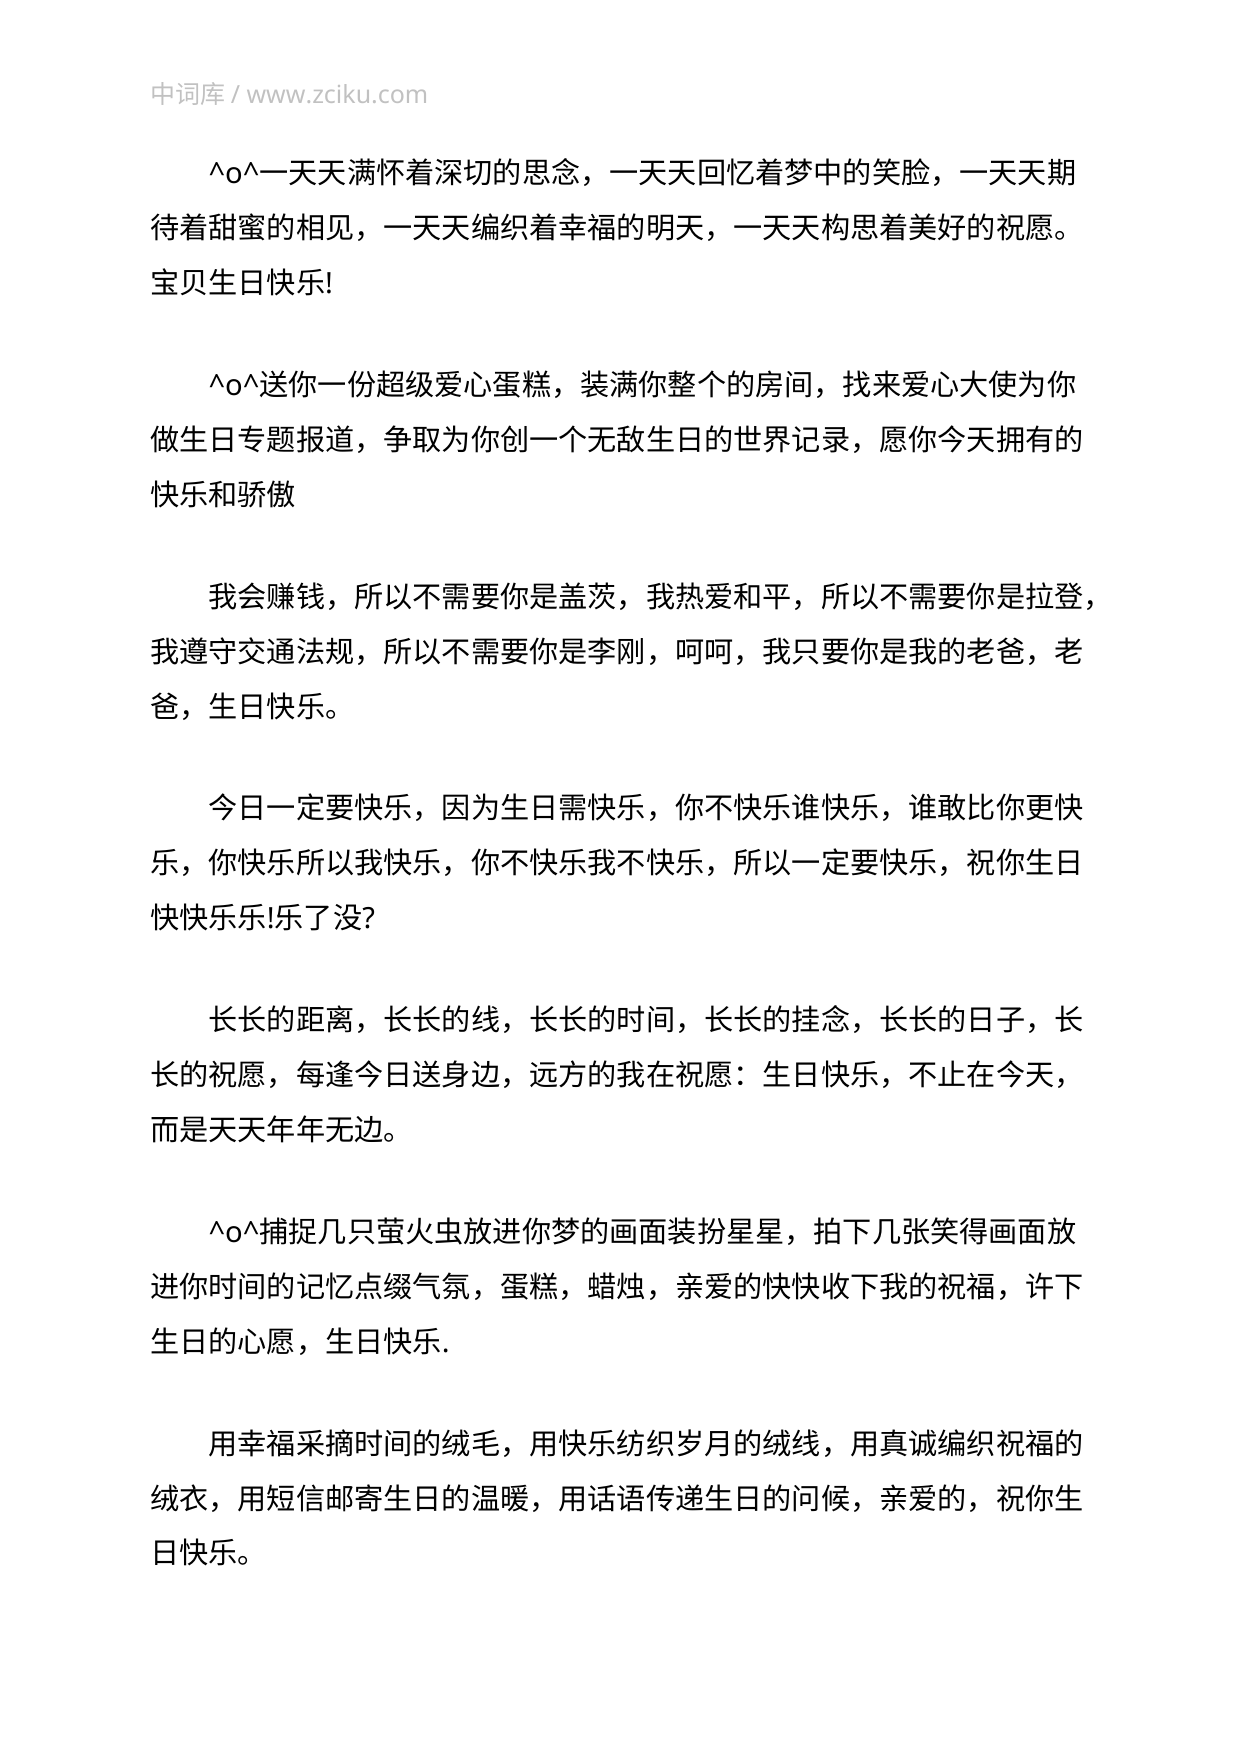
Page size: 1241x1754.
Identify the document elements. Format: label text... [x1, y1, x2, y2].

text 我会赚钱，所以不需要你是盖茨，我热爱和平，所以不需要你是拉登，我遵守交通法规，所以不需要你是李刚，呵呵，我只要你是我的老爸，老爸，生日快乐。 [150, 573, 1090, 726]
text ^o^捕捉几只萤火虫放进你梦的画面装扮星星，拍下几张笑得画面放进你时间的记忆点缀气氛，蛋糕，蜡烛，亲爱的快快收下我的祝福，许下生日的心愿，生日快乐. [150, 1208, 1090, 1361]
text 今日一定要快乐，因为生日需快乐，你不快乐谁快乐，谁敢比你更快乐，你快乐所以我快乐，你不快乐我不快乐，所以一定要快乐，祝你生日快快乐乐!乐了没? [150, 785, 1090, 937]
text ^o^送你一份超级爱心蛋糕，装满你整个的房间，找来爱心大使为你做生日专题报道，争取为你创一个无敌生日的世界记录，愿你今天拥有的快乐和骄傲 [150, 362, 1090, 514]
text 用幸福采摘时间的绒毛，用快乐纺织岁月的绒线，用真诚编织祝福的绒衣，用短信邮寄生日的温暖，用话语传递生日的问候，亲爱的，祝你生日快乐。 [150, 1420, 1090, 1572]
text ^o^一天天满怀着深切的思念，一天天回忆着梦中的笑脸，一天天期待着甜蜜的相见，一天天编织着幸福的明天，一天天构思着美好的祝愿。宝贝生日快乐! [150, 150, 1090, 302]
text 长长的距离，长长的线，长长的时间，长长的挂念，长长的日子，长长的祝愿，每逢今日送身边，远方的我在祝愿：生日快乐，不止在今天，而是天天年年无边。 [150, 997, 1090, 1149]
